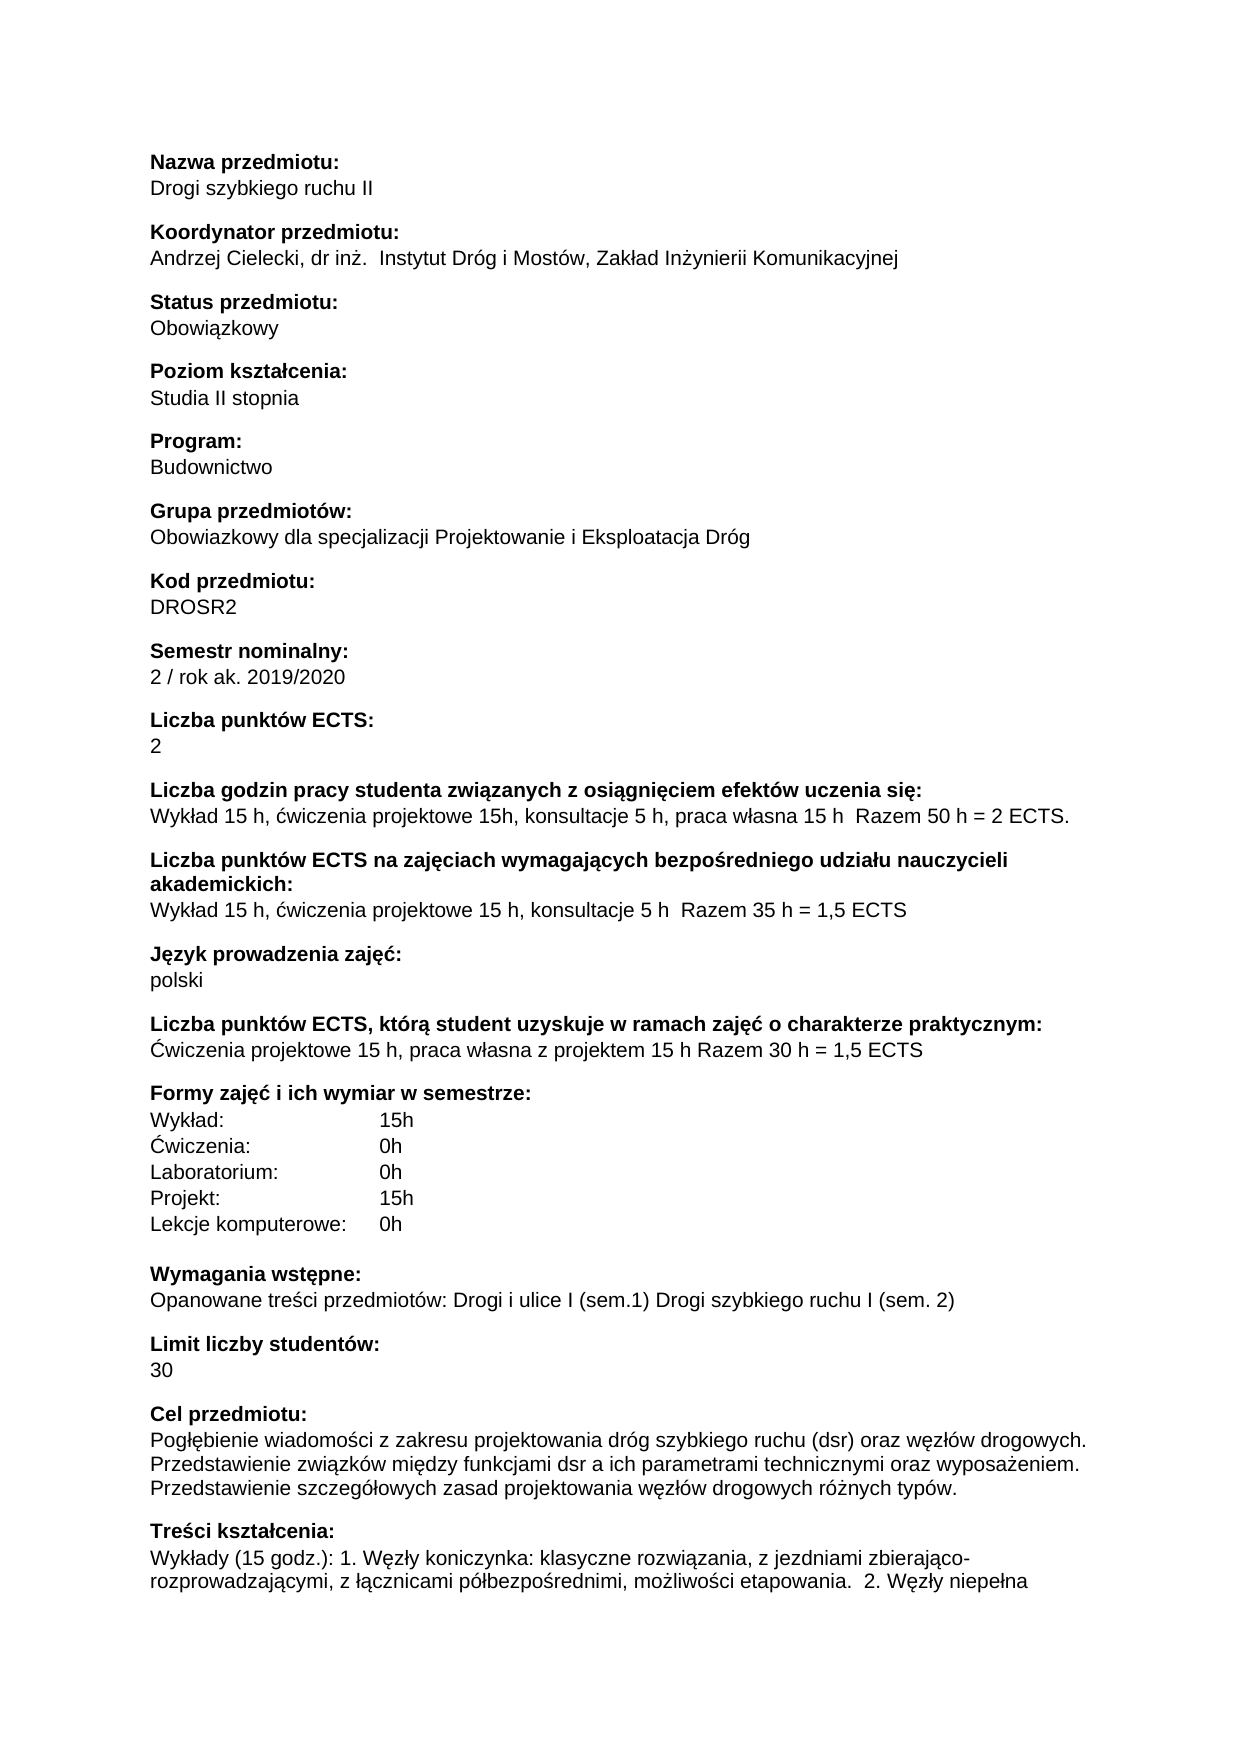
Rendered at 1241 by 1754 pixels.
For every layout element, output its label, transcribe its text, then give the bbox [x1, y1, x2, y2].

text 2 [150, 734, 1090, 758]
text Andrzej Cielecki, dr inż. Instytut Dróg i Mostów, Zakład Inżynierii Komunikacyjnej [150, 246, 1090, 270]
text Opanowane treści przedmiotów: Drogi i ulice I (sem.1) Drogi szybkiego ruchu I (sem. 2) [150, 1288, 1090, 1312]
text Limit liczby studentów: [150, 1332, 1090, 1356]
text Język prowadzenia zajęć: [150, 942, 1090, 966]
text Koordynator przedmiotu: [150, 220, 1090, 244]
text Pogłębienie wiadomości z zakresu projektowania dróg szybkiego ruchu (dsr) oraz węzłów drogowych. Przedstawienie związków między funkcjami dsr a ich parametrami technicznymi oraz wyposażeniem. Przedstawienie szczegółowych zasad projektowania węzłów drogowych różnych typów. [150, 1428, 1090, 1499]
text 30 [150, 1358, 1090, 1382]
text Nazwa przedmiotu: [150, 150, 1090, 174]
text Formy zajęć i ich wymiar w semestrze: [150, 1081, 1090, 1105]
text Wykład 15 h, ćwiczenia projektowe 15h, konsultacje 5 h, praca własna 15 h Razem 50 h = 2 ECTS. [150, 804, 1090, 828]
text Cel przedmiotu: [150, 1402, 1090, 1426]
text polski [150, 968, 1090, 992]
table_cell 0h [369, 1158, 597, 1184]
text Poziom kształcenia: [150, 359, 1090, 383]
table_cell Ćwiczenia: [140, 1134, 367, 1158]
text Liczba punktów ECTS na zajęciach wymagających bezpośredniego udziału nauczycieli akademickich: [150, 848, 1090, 896]
table_cell 15h [369, 1184, 597, 1210]
table_cell 0h [369, 1210, 597, 1236]
text Wymagania wstępne: [150, 1262, 1090, 1286]
text Program: [150, 429, 1090, 453]
text Wykład 15 h, ćwiczenia projektowe 15 h, konsultacje 5 h Razem 35 h = 1,5 ECTS [150, 898, 1090, 922]
text Drogi szybkiego ruchu II [150, 176, 1090, 200]
table_cell Lekcje komputerowe: [140, 1212, 367, 1236]
table_cell Projekt: [140, 1186, 367, 1210]
text Treści kształcenia: [150, 1519, 1090, 1543]
table_header Wykład: [140, 1108, 367, 1132]
text Ćwiczenia projektowe 15 h, praca własna z projektem 15 h Razem 30 h = 1,5 ECTS [150, 1037, 1090, 1061]
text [150, 1545, 1090, 1593]
text Obowiazkowy dla specjalizacji Projektowanie i Eksploatacja Dróg [150, 525, 1090, 549]
table_header 15h [369, 1108, 597, 1132]
text Liczba godzin pracy studenta związanych z osiągnięciem efektów uczenia się: [150, 778, 1090, 802]
table_cell 0h [369, 1132, 597, 1158]
text Obowiązkowy [150, 316, 1090, 339]
text Semestr nominalny: [150, 638, 1090, 662]
text Liczba punktów ECTS, którą student uzyskuje w ramach zajęć o charakterze praktycznym: [150, 1011, 1090, 1035]
text Kod przedmiotu: [150, 569, 1090, 593]
table_cell Laboratorium: [140, 1160, 367, 1184]
text Liczba punktów ECTS: [150, 708, 1090, 732]
text 2 / rok ak. 2019/2020 [150, 664, 1090, 688]
text DROSR2 [150, 595, 1090, 619]
text Studia II stopnia [150, 385, 1090, 409]
text Grupa przedmiotów: [150, 499, 1090, 523]
text Status przedmiotu: [150, 289, 1090, 313]
text Budownictwo [150, 455, 1090, 479]
